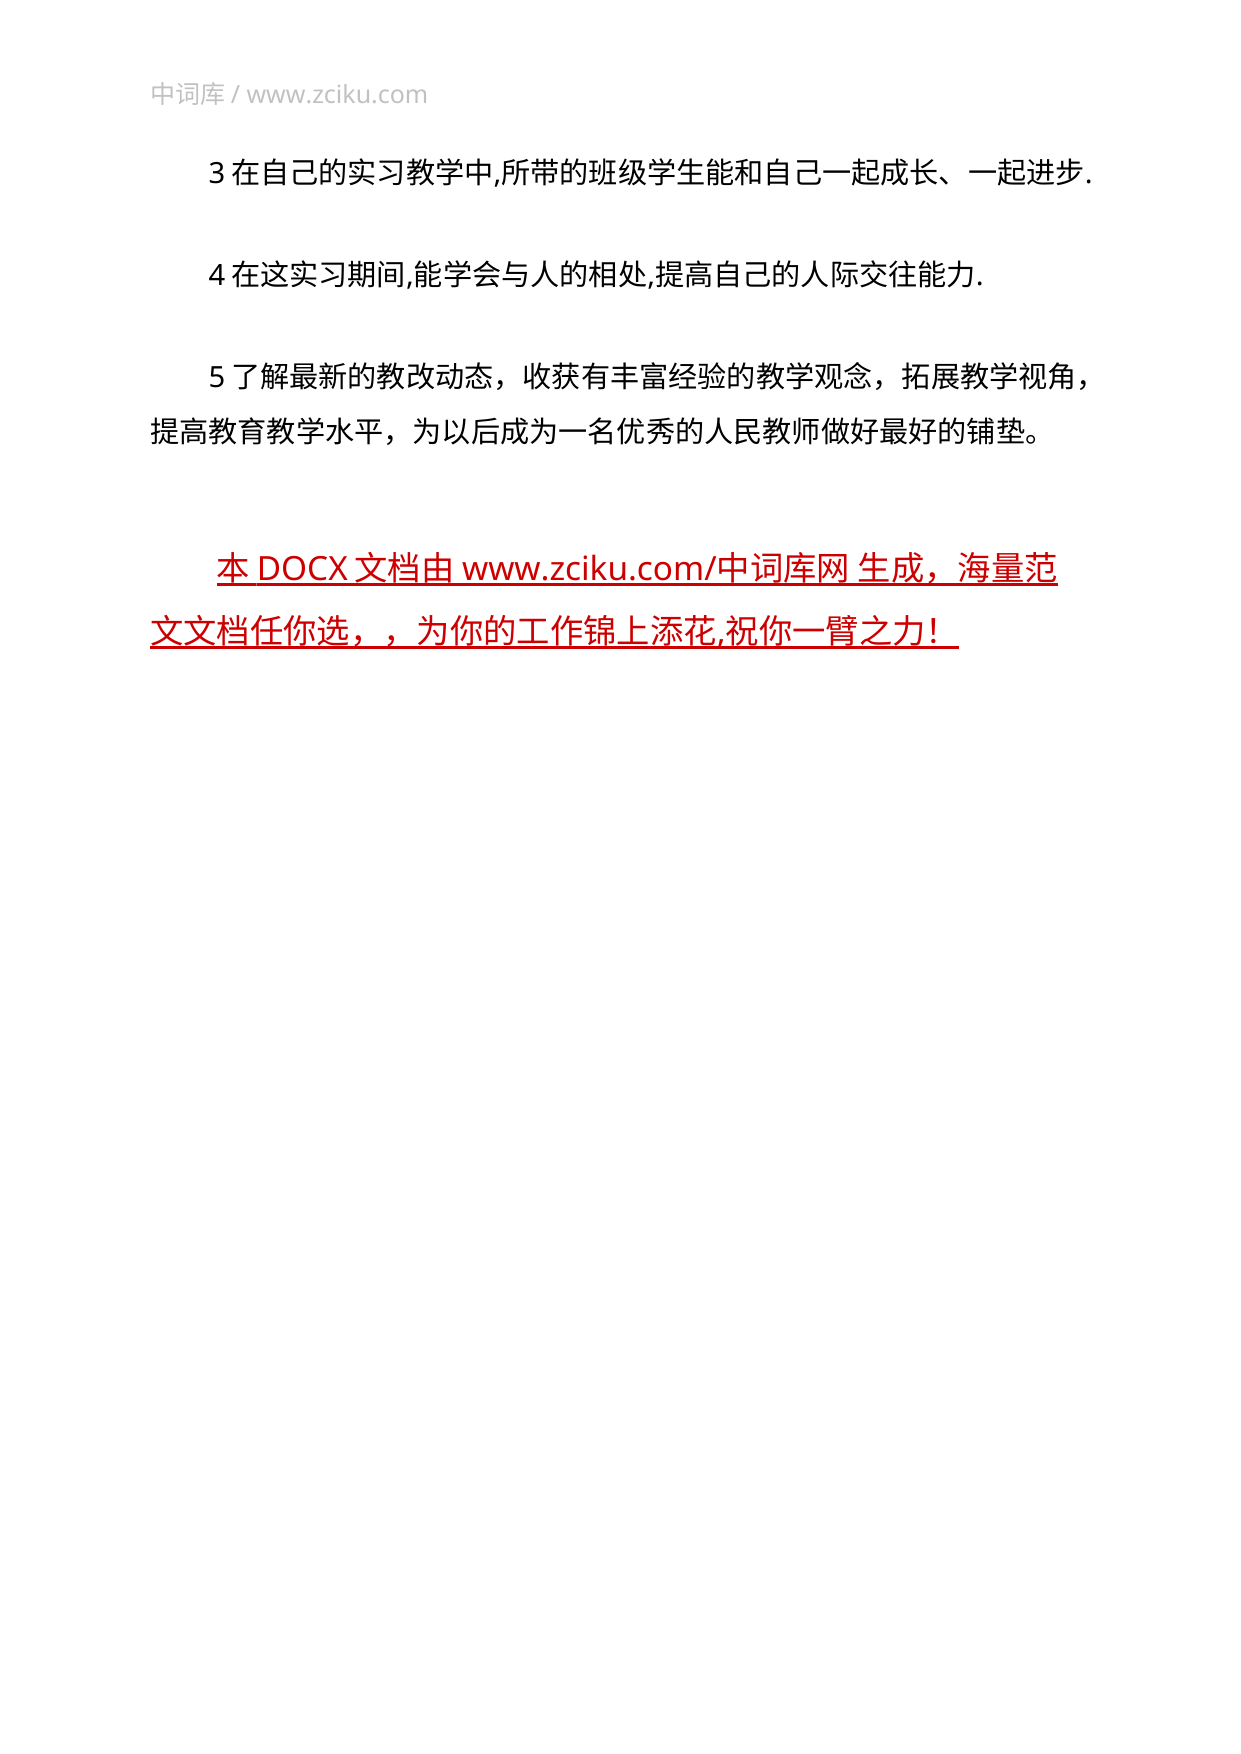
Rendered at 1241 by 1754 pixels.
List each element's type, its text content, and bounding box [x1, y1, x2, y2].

text 3在自己的实习教学中,所带的班级学生能和自己一起成长、一起进步. [150, 150, 1090, 192]
text 4在这实习期间,能学会与人的相处,提高自己的人际交往能力. [150, 252, 1090, 294]
text 本DOCX文档由 www.zciku.com/中词库网 生成，海量范文文档任你选，，为你的工作锦上添花,祝你一臂之力！ [150, 542, 1090, 653]
text 5了解最新的教改动态，收获有丰富经验的教学观念，拓展教学视角，提高教育教学水平，为以后成为一名优秀的人民教师做好最好的铺垫。 [150, 354, 1090, 451]
